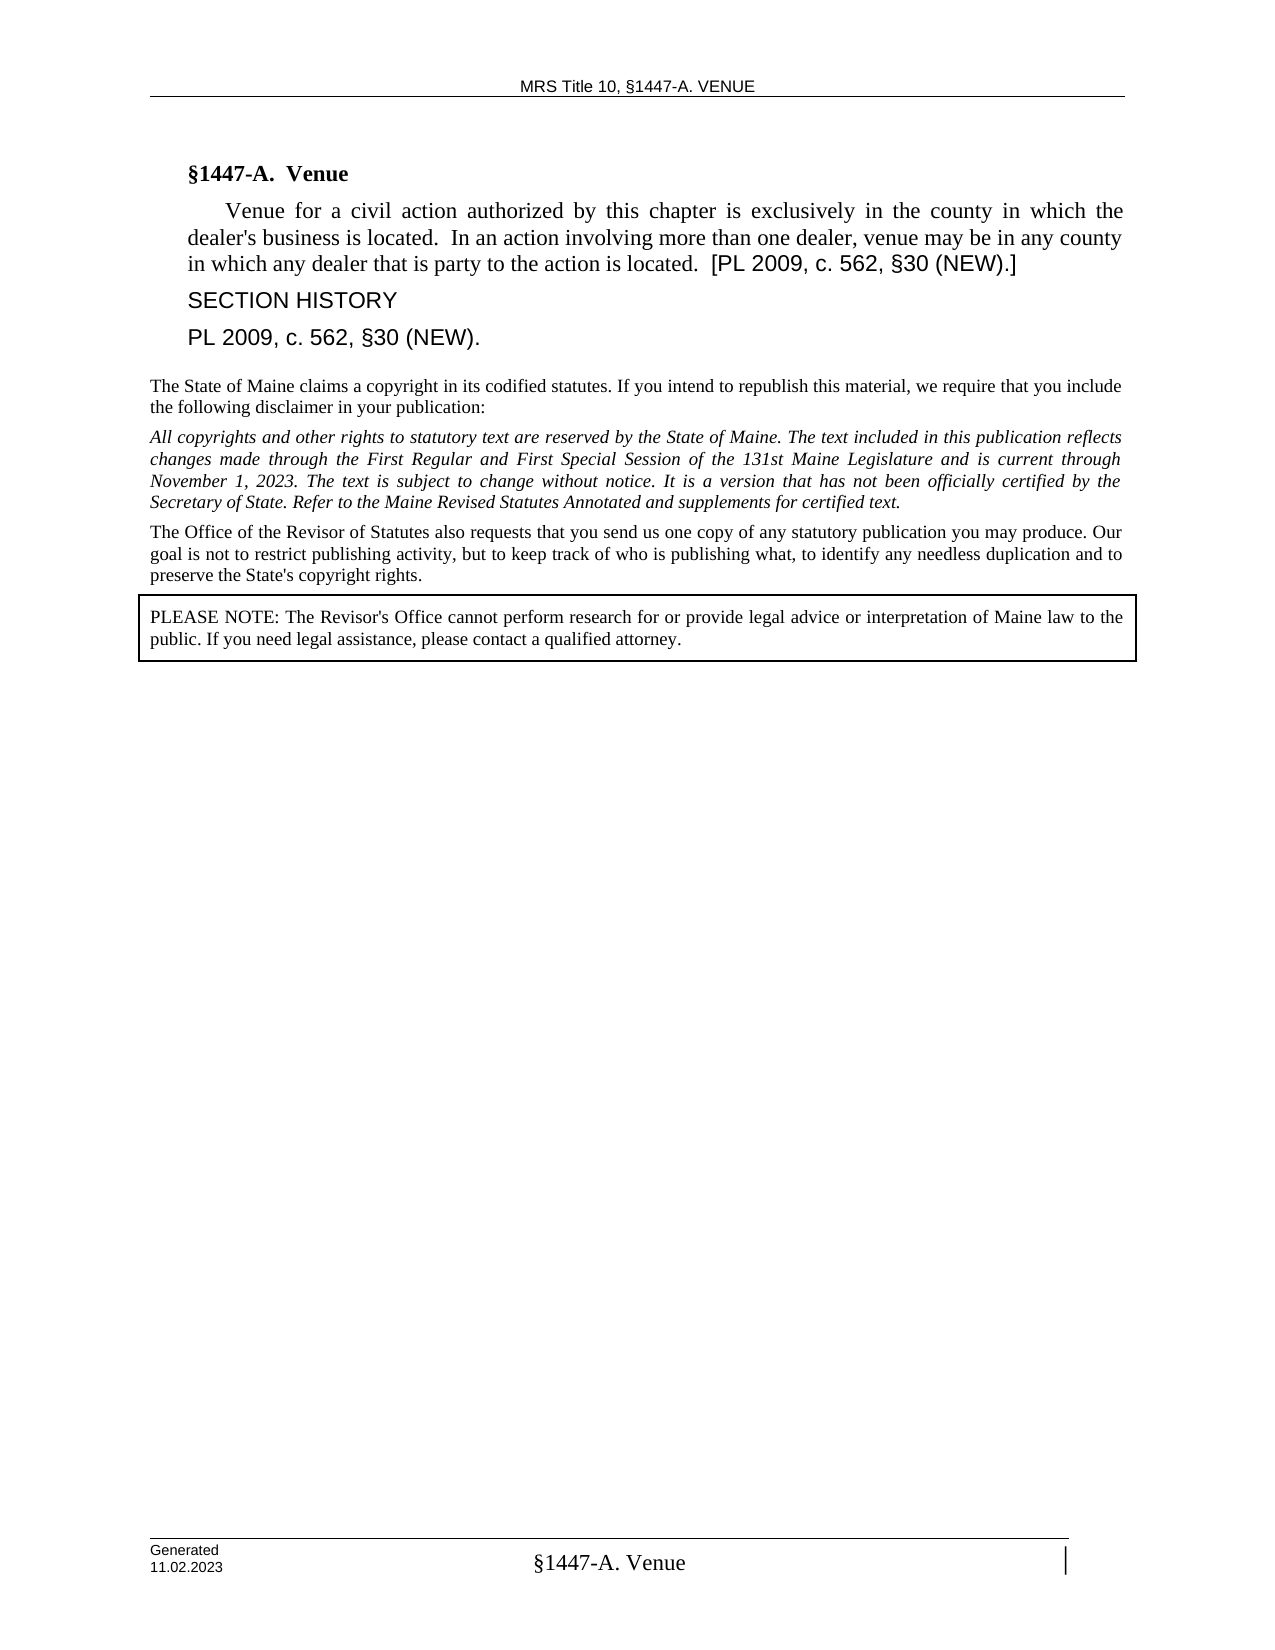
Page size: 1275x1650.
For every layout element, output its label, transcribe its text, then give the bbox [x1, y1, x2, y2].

text Venue for a civil action authorized by this chapter is exclusively in the county in which the dealer's business is located. In an action involving more than one dealer, venue may be in any county in which any dealer that is party to the action is located. [PL 2009, c. 562, §30 (NEW).] [187, 197, 1125, 276]
text All copyrights and other rights to statutory text are reserved by the State of Maine. The text included in this publication reflects changes made through the First Regular and First Special Session of the 131st Maine Legislature and is current through November 1, 2023 . The text is subject to change without notice. It is a version that has not been officially certified by the Secretary of State. Refer to the Maine Revised Statutes Annotated and supplements for certified text. [150, 426, 1125, 513]
text PL 2009, c. 562, §30 (NEW). [187, 323, 1125, 350]
text §1447-A. Venue [187, 160, 1125, 187]
text SECTION HISTORY [187, 287, 1125, 313]
text The State of Maine claims a copyright in its codified statutes. If you intend to republish this material, we require that you include the following disclaimer in your publication: [150, 375, 1125, 418]
text PLEASE NOTE: The Revisor's Office cannot perform research for or provide legal advice or interpretation of Maine law to the public. If you need legal assistance, please contact a qualified attorney. [140, 596, 1135, 660]
text The Office of the Revisor of Statutes also requests that you send us one copy of any statutory publication you may produce. Our goal is not to restrict publishing activity, but to keep track of who is publishing what, to identify any needless duplication and to preserve the State's copyright rights. [150, 521, 1125, 586]
